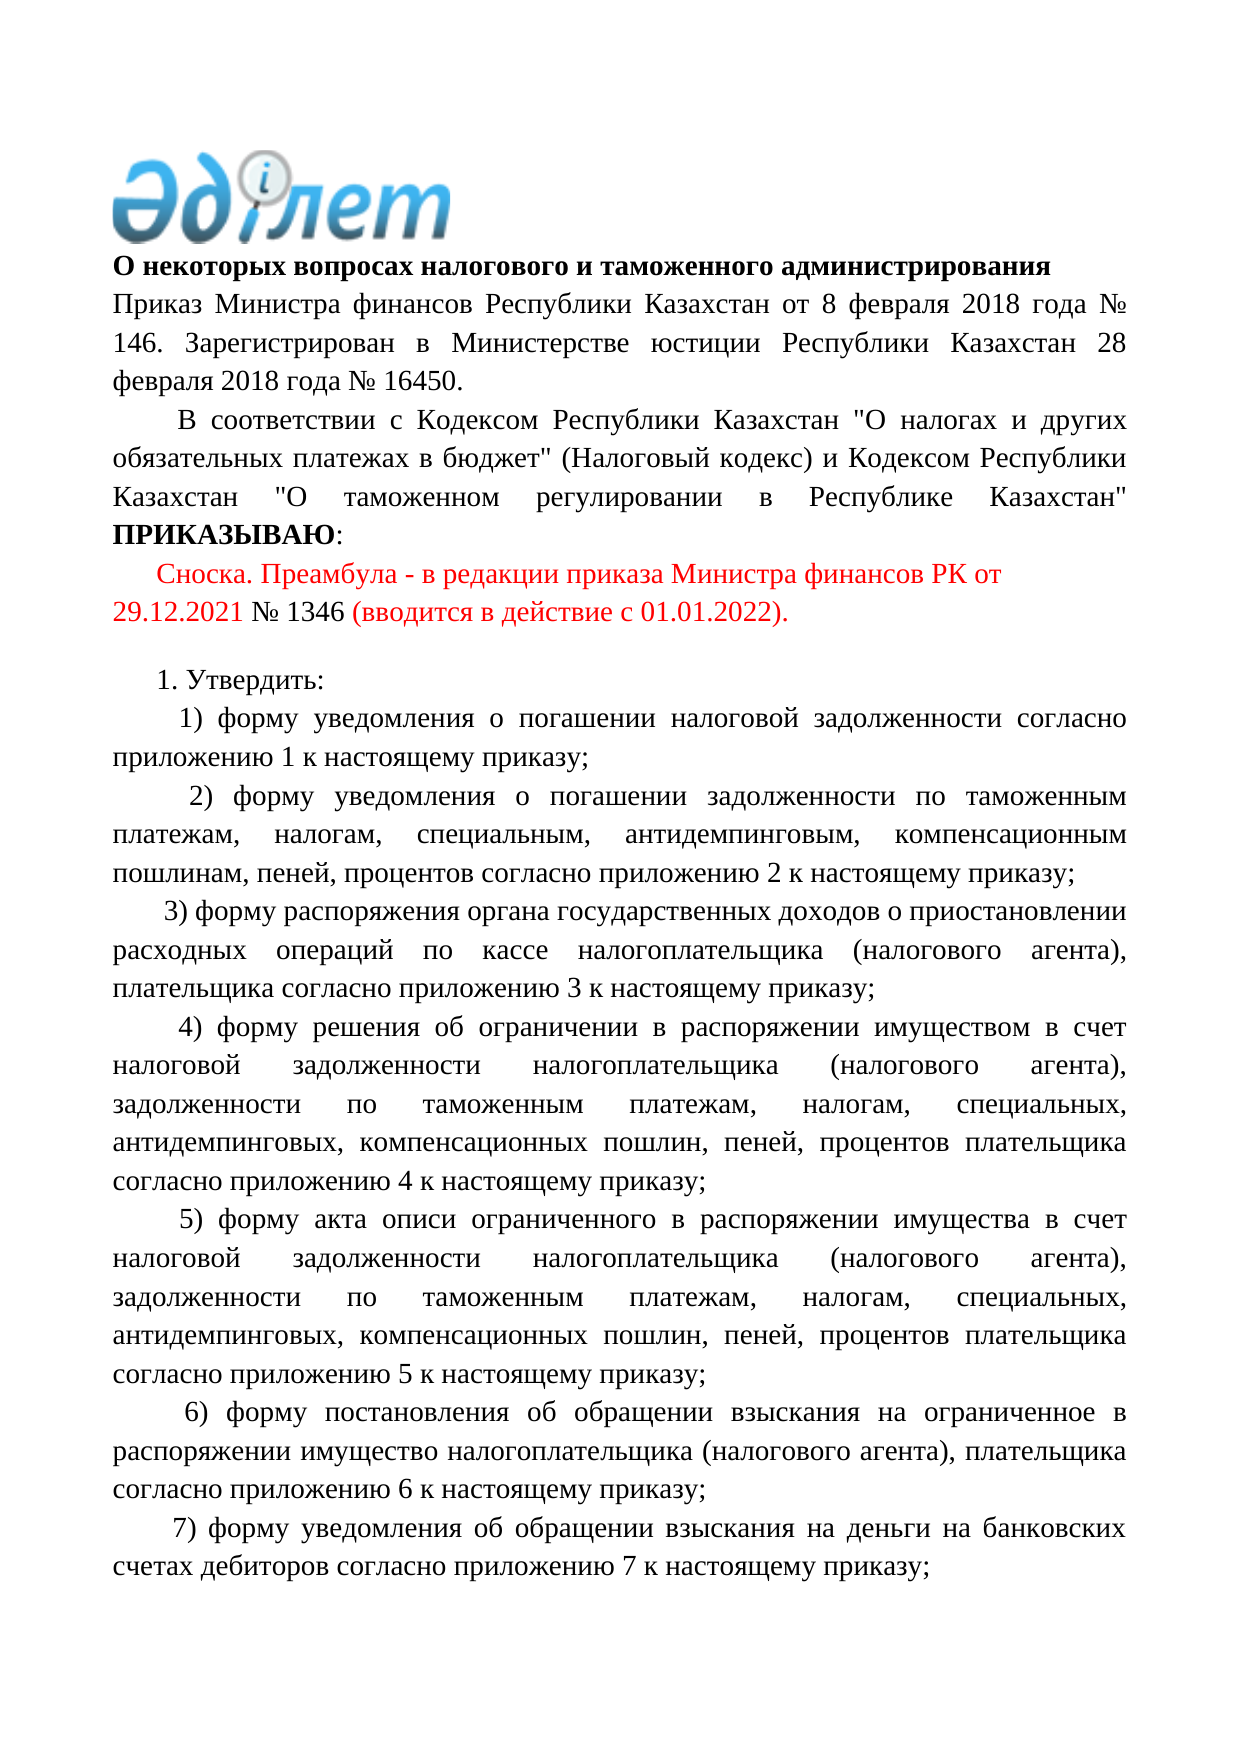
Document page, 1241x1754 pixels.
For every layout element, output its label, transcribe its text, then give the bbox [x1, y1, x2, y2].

text 1) форму уведомления о погашении налоговой задолженности согласно приложению 1 к настоящему приказу; [112, 701, 1128, 773]
text 3) форму распоряжения органа государственных доходов о приостановлении расходных операций по кассе налогоплательщика (налогового агента), плательщика согласно приложению 3 к настоящему приказу; [112, 893, 1128, 1004]
text 5) форму акта описи ограниченного в распоряжении имущества в счет налоговой задолженности налогоплательщика (налогового агента), задолженности по таможенным платежам, налогам, специальных, антидемпинговых, компенсационных пошлин, пеней, процентов плательщика согласно приложению 5 к настоящему приказу; [112, 1202, 1128, 1389]
text Приказ Министра финансов Республики Казахстан от 8 февраля 2018 года № 146. Зарегистрирован в Министерстве юстиции Республики Казахстан 28 февраля 2018 года № 16450. [112, 286, 1128, 397]
text 6) форму постановления об обращении взыскания на ограниченное в распоряжении имущество налогоплательщика (налогового агента), плательщика согласно приложению 6 к настоящему приказу; [112, 1394, 1128, 1505]
text 7) форму уведомления об обращении взыскания на деньги на банковских счетах дебиторов согласно приложению 7 к настоящему приказу; [112, 1510, 1128, 1582]
text Сноска. Преамбула - в редакции приказа Министра финансов РК от 29.12.2021 № 1346 (вводится в действие с 01.01.2022). [112, 556, 1128, 658]
picture [112, 150, 451, 244]
text В соответствии с Кодексом Республики Казахстан "О налогах и других обязательных платежах в бюджет" (Налоговый кодекс) и Кодексом Республики Казахстан "О таможенном регулировании в Республике Казахстан" ПРИКАЗЫВАЮ: [112, 402, 1128, 551]
text 1. Утвердить: [112, 662, 1128, 696]
text О некоторых вопросах налогового и таможенного администрирования [112, 248, 1128, 281]
text 4) форму решения об ограничении в распоряжении имуществом в счет налоговой задолженности налогоплательщика (налогового агента), задолженности по таможенным платежам, налогам, специальных, антидемпинговых, компенсационных пошлин, пеней, процентов плательщика согласно приложению 4 к настоящему приказу; [112, 1009, 1128, 1197]
text 2) форму уведомления о погашении задолженности по таможенным платежам, налогам, специальным, антидемпинговым, компенсационным пошлинам, пеней, процентов согласно приложению 2 к настоящему приказу; [112, 778, 1128, 888]
